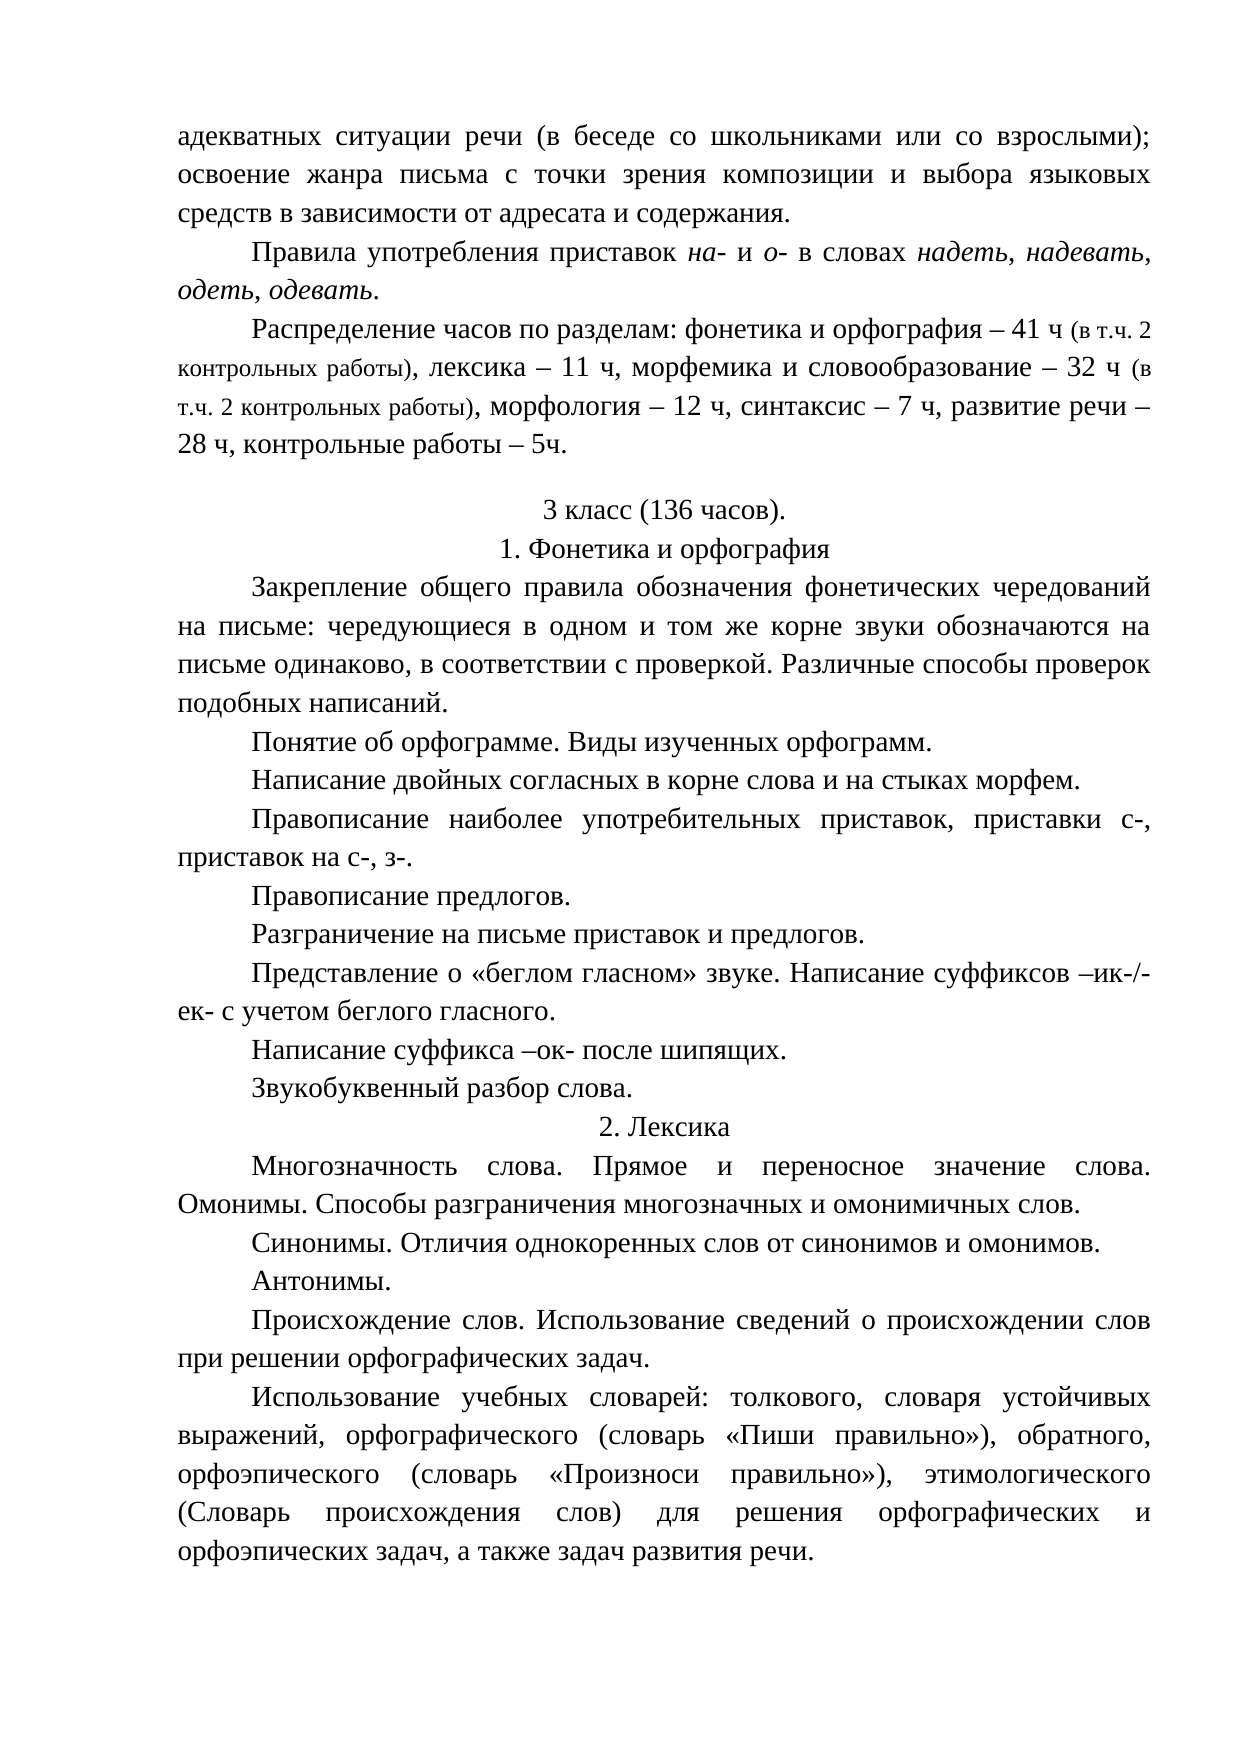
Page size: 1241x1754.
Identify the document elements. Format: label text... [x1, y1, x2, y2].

text 1. Фонетика и орфография [177, 531, 1152, 564]
text Синонимы. Отличия однокоренных слов от синонимов и омонимов. [177, 1225, 1152, 1258]
text Написание суффикса –ок- после шипящих. [177, 1032, 1152, 1066]
text Многозначность слова. Прямое и переносное значение слова. Омонимы. Способы разграничения многозначных и омонимичных слов. [177, 1148, 1152, 1220]
text Понятие об орфограмме. Виды изученных орфограмм. [177, 724, 1152, 757]
text Правила употребления приставок на- и о- в словах надеть, надевать, одеть, одевать. [177, 234, 1152, 306]
text Правописание предлогов. [177, 878, 1152, 911]
text Правописание наиболее употребительных приставок, приставки с-, приставок на с-, з-. [177, 801, 1152, 873]
text Распределение часов по разделам: фонетика и орфография – 41 ч (в т.ч. 2 контрольных работы), лексика – 11 ч, морфемика и словообразование – 32 ч (в т.ч. 2 контрольных работы), морфология – 12 ч, синтаксис – 7 ч, развитие речи – 28 ч, контрольные работы – 5ч. [177, 311, 1152, 460]
text Звукобуквенный разбор слова. [177, 1071, 1152, 1104]
text Закрепление общего правила обозначения фонетических чередований на письме: чередующиеся в одном и том же корне звуки обозначаются на письме одинаково, в соответствии с проверкой. Различные способы проверок подобных написаний. [177, 569, 1152, 719]
text Представление о «беглом гласном» звуке. Написание суффиксов –ик-/-ек- с учетом беглого гласного. [177, 955, 1152, 1027]
text 2. Лексика [177, 1109, 1152, 1143]
text 3 класс (136 часов). [177, 492, 1152, 526]
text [177, 118, 1152, 229]
text Антонимы. [177, 1263, 1152, 1297]
text Использование учебных словарей: толкового, словаря устойчивых выражений, орфографического (словарь «Пиши правильно»), обратного, орфоэпического (словарь «Произноси правильно»), этимологического (Словарь происхождения слов) для решения орфографических и орфоэпических задач, а также задач развития речи. [177, 1379, 1152, 1567]
text Разграничение на письме приставок и предлогов. [177, 916, 1152, 950]
text Написание двойных согласных в корне слова и на стыках морфем. [177, 762, 1152, 796]
text Происхождение слов. Использование сведений о происхождении слов при решении орфографических задач. [177, 1302, 1152, 1374]
